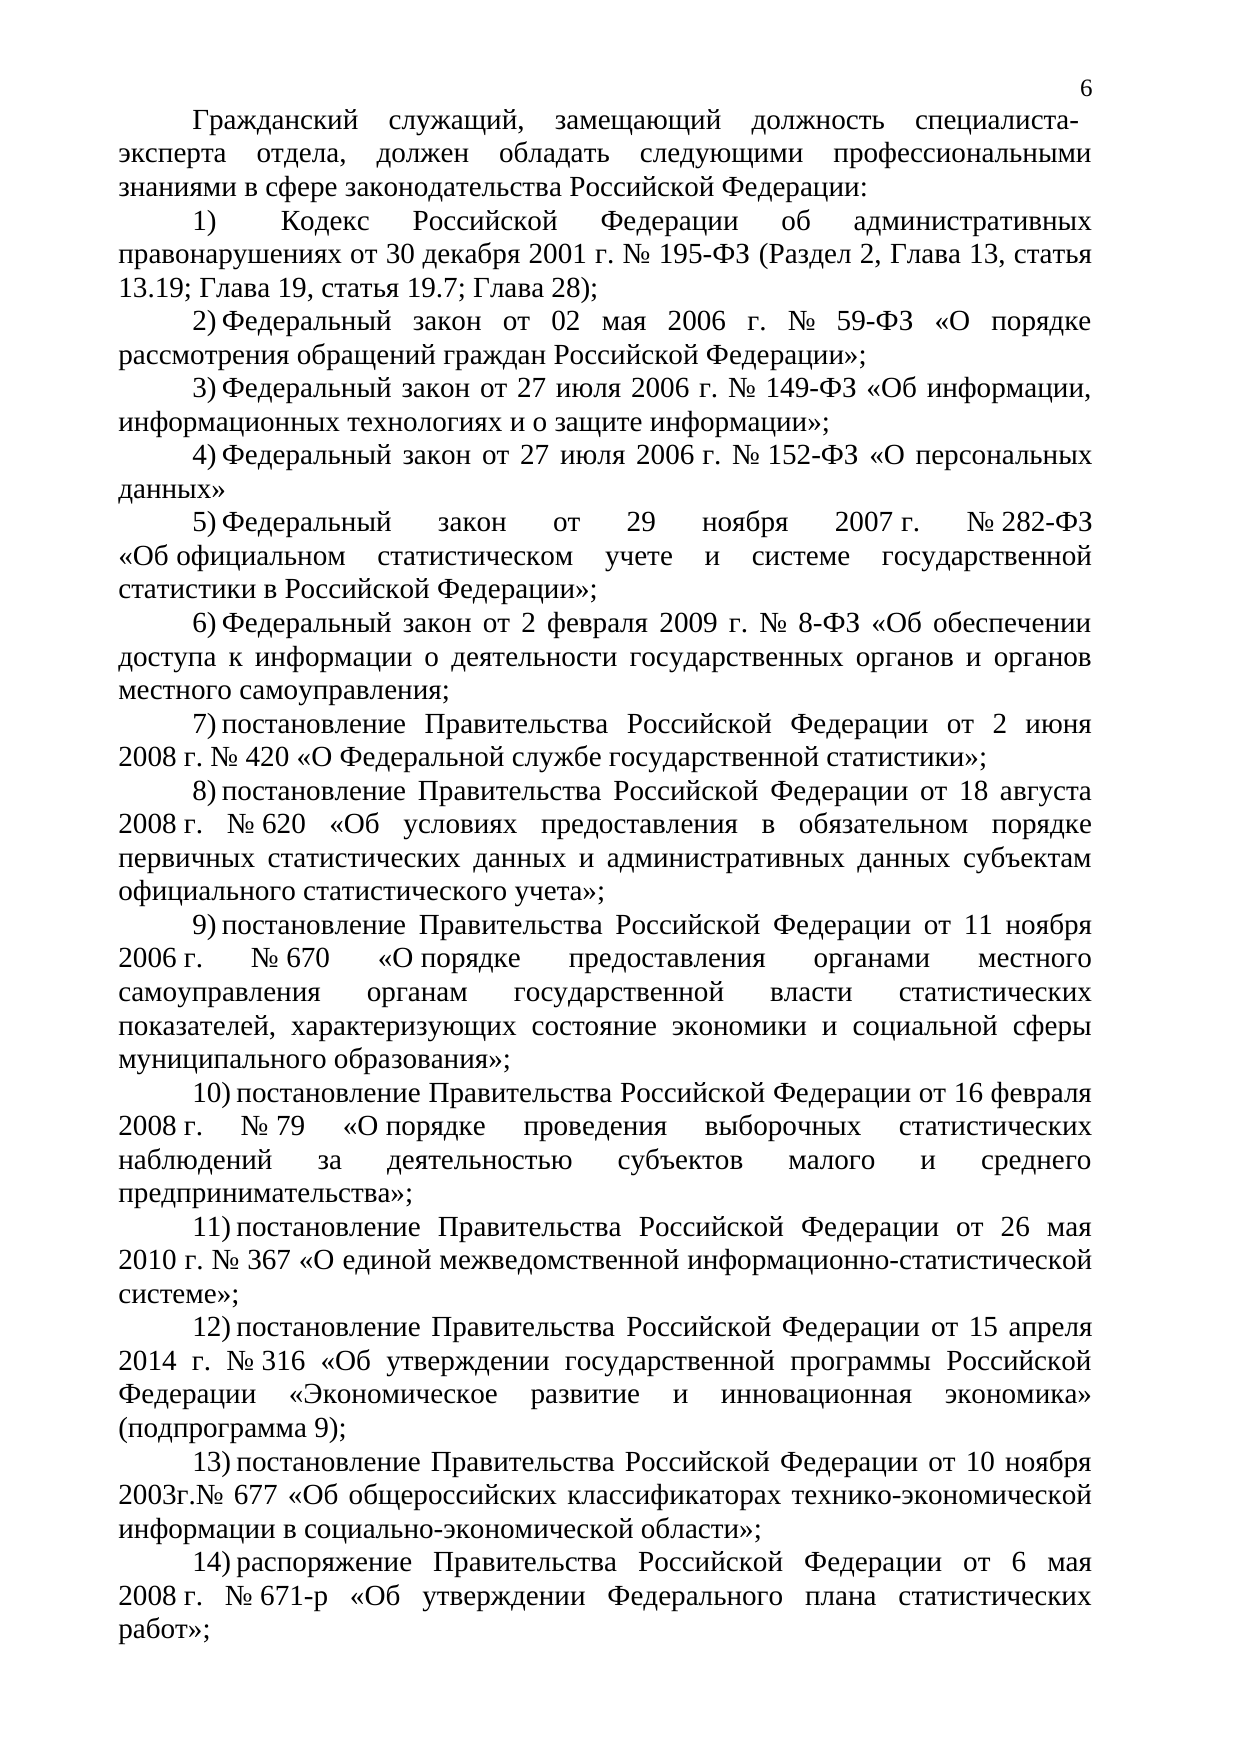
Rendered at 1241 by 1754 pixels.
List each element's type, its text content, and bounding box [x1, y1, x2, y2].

list Федеральный закон от 2 февраля . № 8-ФЗ «Об обеспечении доступа к информации о деятельности государственных органов и органов местного самоуправления; [118, 605, 1092, 706]
list постановление Правительства Российской Федерации от 18 августа . № 620 «Об условиях предоставления в обязательном порядке первичных статистических данных и административных данных субъектам официального статистического учета»; [118, 773, 1092, 907]
list Кодекс Российской Федерации об административных правонарушениях от 30 декабря . № 195-ФЗ (Раздел 2, Глава 13, статья 13.19; Глава 19, статья 19.7; Глава 28); [118, 203, 1092, 303]
list постановление Правительства Российской Федерации от 16 февраля . № 79 «О порядке проведения выборочных статистических наблюдений за деятельностью субъектов малого и среднего предпринимательства»; [118, 1075, 1092, 1209]
list постановление Правительства Российской Федерации от 11 ноября . № 670 «О порядке предоставления органами местного самоуправления органам государственной власти статистических показателей, характеризующих состояние экономики и социальной сферы муниципального образования»; [118, 907, 1092, 1075]
list Федеральный закон от 27 июля . № 152-ФЗ «О персональных данных» [118, 437, 1092, 504]
list Федеральный закон от 27 июля . № 149-ФЗ «Об информации, информационных технологиях и о защите информации»; [118, 370, 1092, 437]
list постановление Правительства Российской Федерации от 2 июня . № 420 «О Федеральной службе государственной статистики»; [118, 706, 1092, 773]
text Гражданский служащий, замещающий должность специалиста-эксперта отдела, должен обладать следующими профессиональными знаниями в сфере законодательства Российской Федерации: [118, 102, 1092, 203]
list Федеральный закон от 29 ноября . № 282-ФЗ «Об официальном статистическом учете и системе государственной статистики в Российской Федерации»; [118, 504, 1092, 605]
list постановление Правительства Российской Федерации от 26 мая . № 367 «О единой межведомственной информационно-статистической системе»; [118, 1209, 1092, 1309]
list распоряжение Правительства Российской Федерации от 6 мая . № 671-р «Об утверждении Федерального плана статистических работ»; [118, 1544, 1092, 1645]
list постановление Правительства Российской Федерации от 15 апреля . № 316 «Об утверждении государственной программы Российской Федерации «Экономическое развитие и инновационная экономика» (подпрограмма 9); [118, 1309, 1092, 1444]
list Федеральный закон от 02 мая . № 59-ФЗ «О порядке рассмотрения обращений граждан Российской Федерации»; [118, 303, 1092, 370]
list постановление Правительства Российской Федерации от 10 ноября 2003г.№ 677 «Об общероссийских классификаторах технико-экономической информации в социально-экономической области»; [118, 1444, 1092, 1544]
